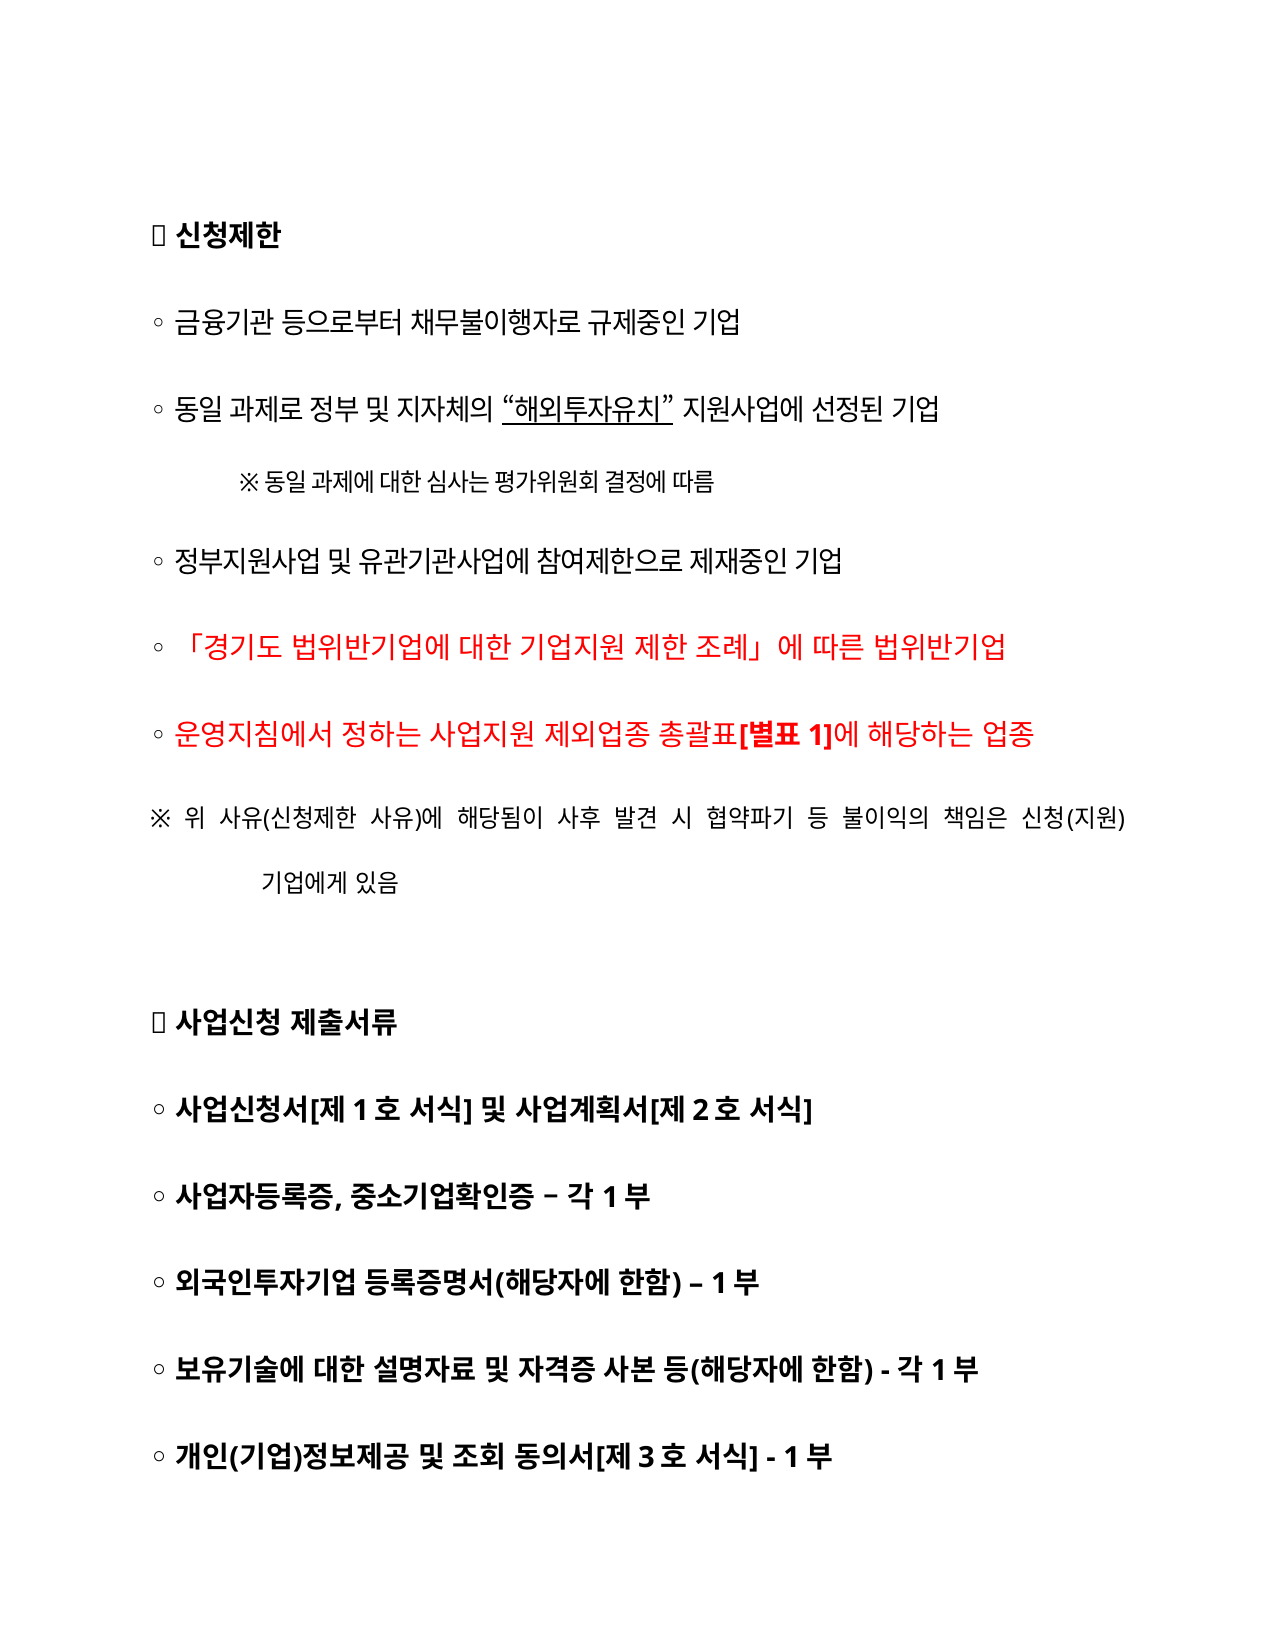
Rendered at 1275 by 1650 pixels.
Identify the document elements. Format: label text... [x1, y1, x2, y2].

text ◦ 보유기술에 대한 설명자료 및 자격증 사본 등(해당자에 한함) - 각 1부 [150, 1347, 1125, 1389]
text ◦ 사업신청서[제1호 서식] 및 사업계획서[제2호 서식] [150, 1087, 1125, 1129]
text ◦ 개인(기업)정보제공 및 조회 동의서[제3호 서식] - 1부 [150, 1433, 1125, 1476]
text ◦ 운영지침에서 정하는 사업지원 제외업종 총괄표[별표 1]에 해당하는 업종 [150, 712, 1125, 754]
text ◦ 금융기관 등으로부터 채무불이행자로 규제중인 기업 [150, 300, 1125, 342]
text ◦ 외국인투자기업 등록증명서(해당자에 한함) – 1부 [150, 1260, 1125, 1302]
text ※ 위 사유(신청제한 사유)에 해당됨이 사후 발견 시 협약파기 등 불이익의 책임은 신청(지원)기업에게 있음 [150, 798, 1125, 900]
text ※ 동일 과제에 대한 심사는 평가위원회 결정에 따름 [239, 463, 1125, 499]
text ◦ 사업자등록증, 중소기업확인증 – 각 1부 [150, 1173, 1125, 1216]
text 󰊴 신청제한 [150, 213, 1125, 255]
text ◦ 동일 과제로 정부 및 지자체의 “해외투자유치” 지원사업에 선정된 기업 [150, 386, 1125, 429]
text ◦ 「경기도 법위반기업에 대한 기업지원 제한 조례」에 따른 법위반기업 [150, 625, 1125, 667]
text 󰊵 사업신청 제출서류 [150, 1000, 1125, 1042]
text ◦ 정부지원사업 및 유관기관사업에 참여제한으로 제재중인 기업 [150, 538, 1125, 581]
